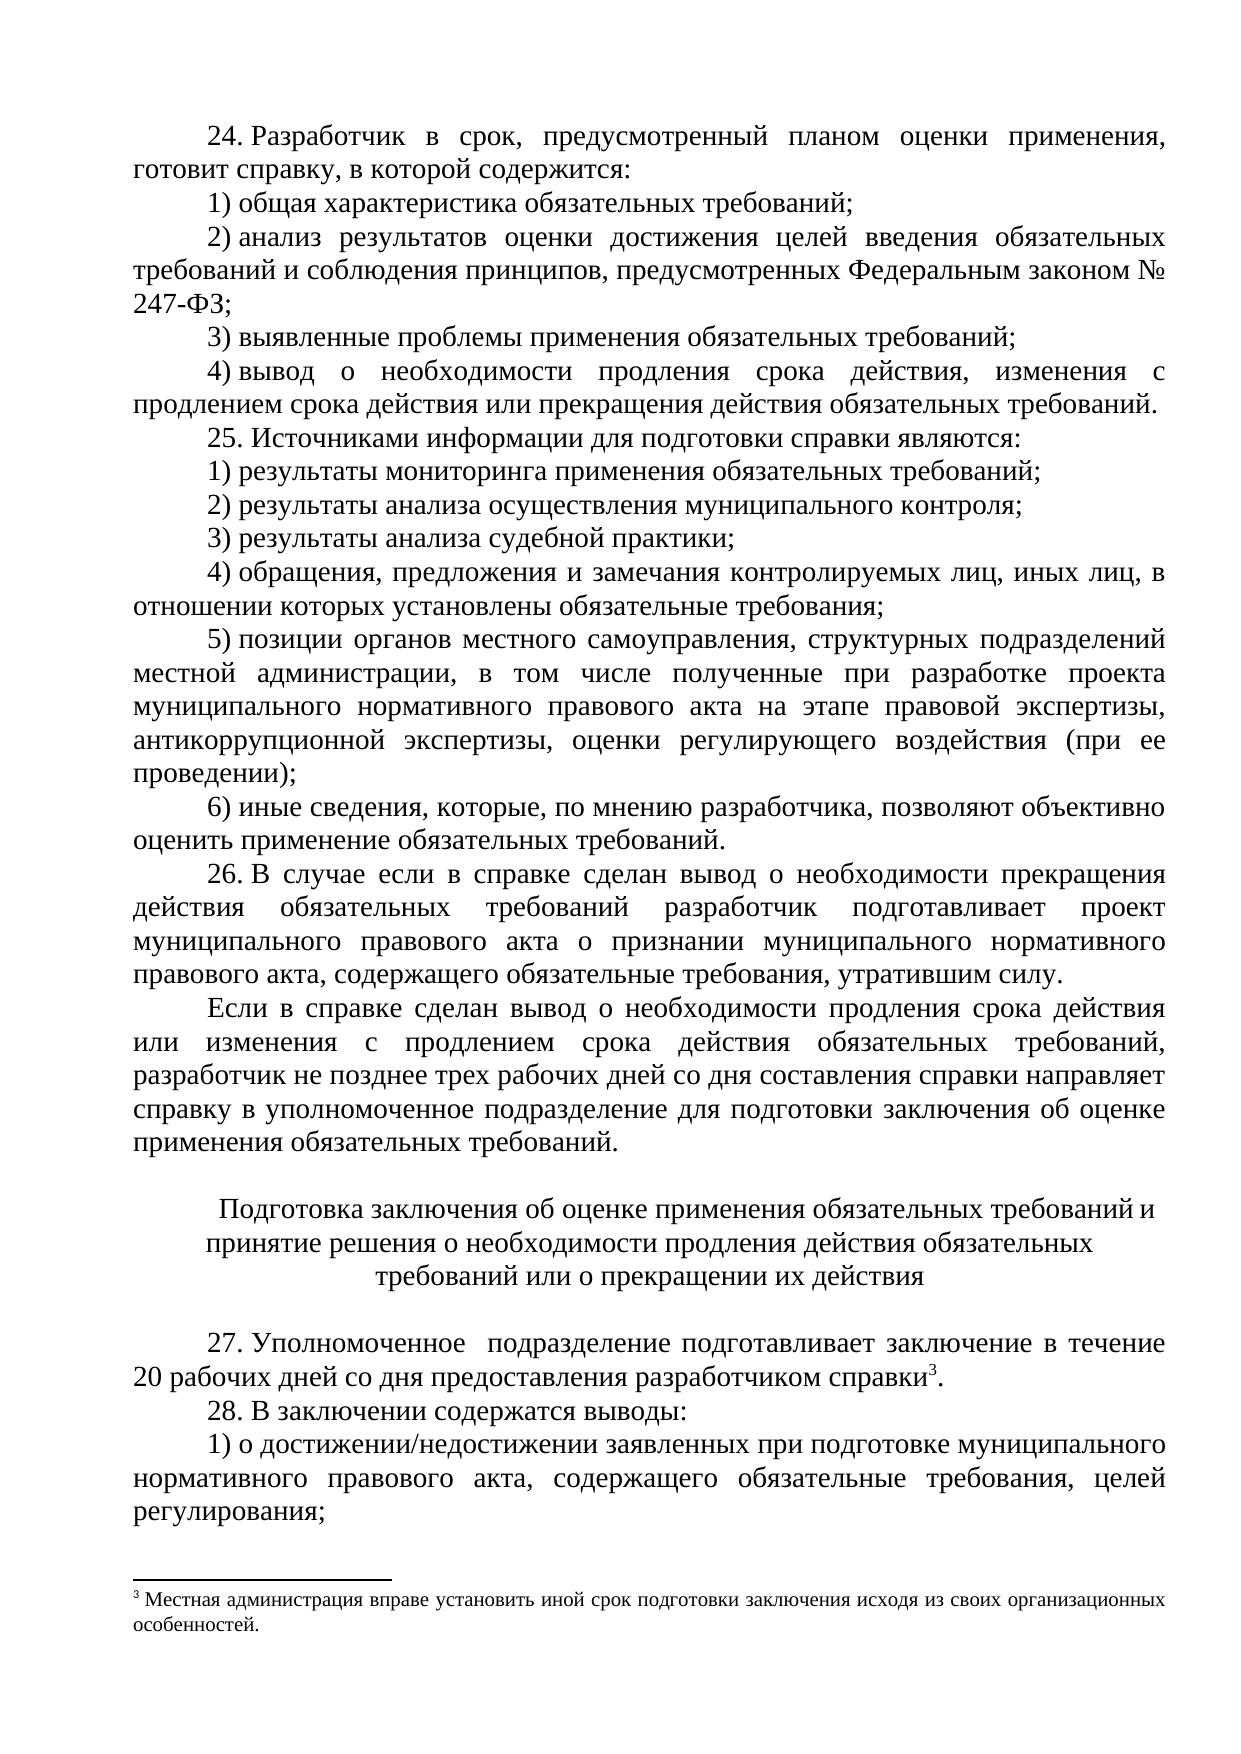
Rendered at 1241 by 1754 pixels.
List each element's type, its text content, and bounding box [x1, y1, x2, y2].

text 2) результаты анализа осуществления муниципального контроля; [133, 487, 1167, 521]
text 25. Источниками информации для подготовки справки являются: [133, 420, 1167, 453]
text 28. В заключении содержатся выводы: [133, 1393, 1167, 1426]
text 1) общая характеристика обязательных требований; [133, 185, 1167, 219]
text 6) иные сведения, которые, по мнению разработчика, позволяют объективно оценить применение обязательных требований. [133, 789, 1167, 856]
text 4) обращения, предложения и замечания контролируемых лиц, иных лиц, в отношении которых установлены обязательные требования; [133, 554, 1167, 621]
text 4) вывод о необходимости продления срока действия, изменения с продлением срока действия или прекращения действия обязательных требований. [133, 353, 1167, 420]
text 1) результаты мониторинга применения обязательных требований; [133, 453, 1167, 487]
text 2) анализ результатов оценки достижения целей введения обязательных требований и соблюдения принципов, предусмотренных Федеральным законом № 247-ФЗ; [133, 219, 1167, 319]
text 27. Уполномоченное подразделение подготавливает заключение в течение 20 рабочих дней со дня предоставления разработчиком справки. [133, 1326, 1167, 1393]
text Подготовка заключения об оценке применения обязательных требований и принятие решения о необходимости продления действия обязательных требований или о прекращении их действия [133, 1191, 1167, 1292]
text 3) результаты анализа судебной практики; [133, 521, 1167, 554]
text 26. В случае если в справке сделан вывод о необходимости прекращения действия обязательных требований разработчик подготавливает проект муниципального правового акта о признании муниципального нормативного правового акта, содержащего обязательные требования, утратившим силу. [133, 856, 1167, 990]
text 5) позиции органов местного самоуправления, структурных подразделений местной администрации, в том числе полученные при разработке проекта муниципального нормативного правового акта на этапе правовой экспертизы, антикоррупционной экспертизы, оценки регулирующего воздействия (при ее проведении); [133, 621, 1167, 789]
text 3) выявленные проблемы применения обязательных требований; [133, 319, 1167, 353]
text 24. Разработчик в срок, предусмотренный планом оценки применения, готовит справку, в которой содержится: [133, 118, 1167, 185]
text Если в справке сделан вывод о необходимости продления срока действия или изменения с продлением срока действия обязательных требований, разработчик не позднее трех рабочих дней со дня составления справки направляет справку в уполномоченное подразделение для подготовки заключения об оценке применения обязательных требований. [133, 990, 1167, 1158]
text 1) о достижении/недостижении заявленных при подготовке муниципального нормативного правового акта, содержащего обязательные требования, целей регулирования; [133, 1426, 1167, 1527]
